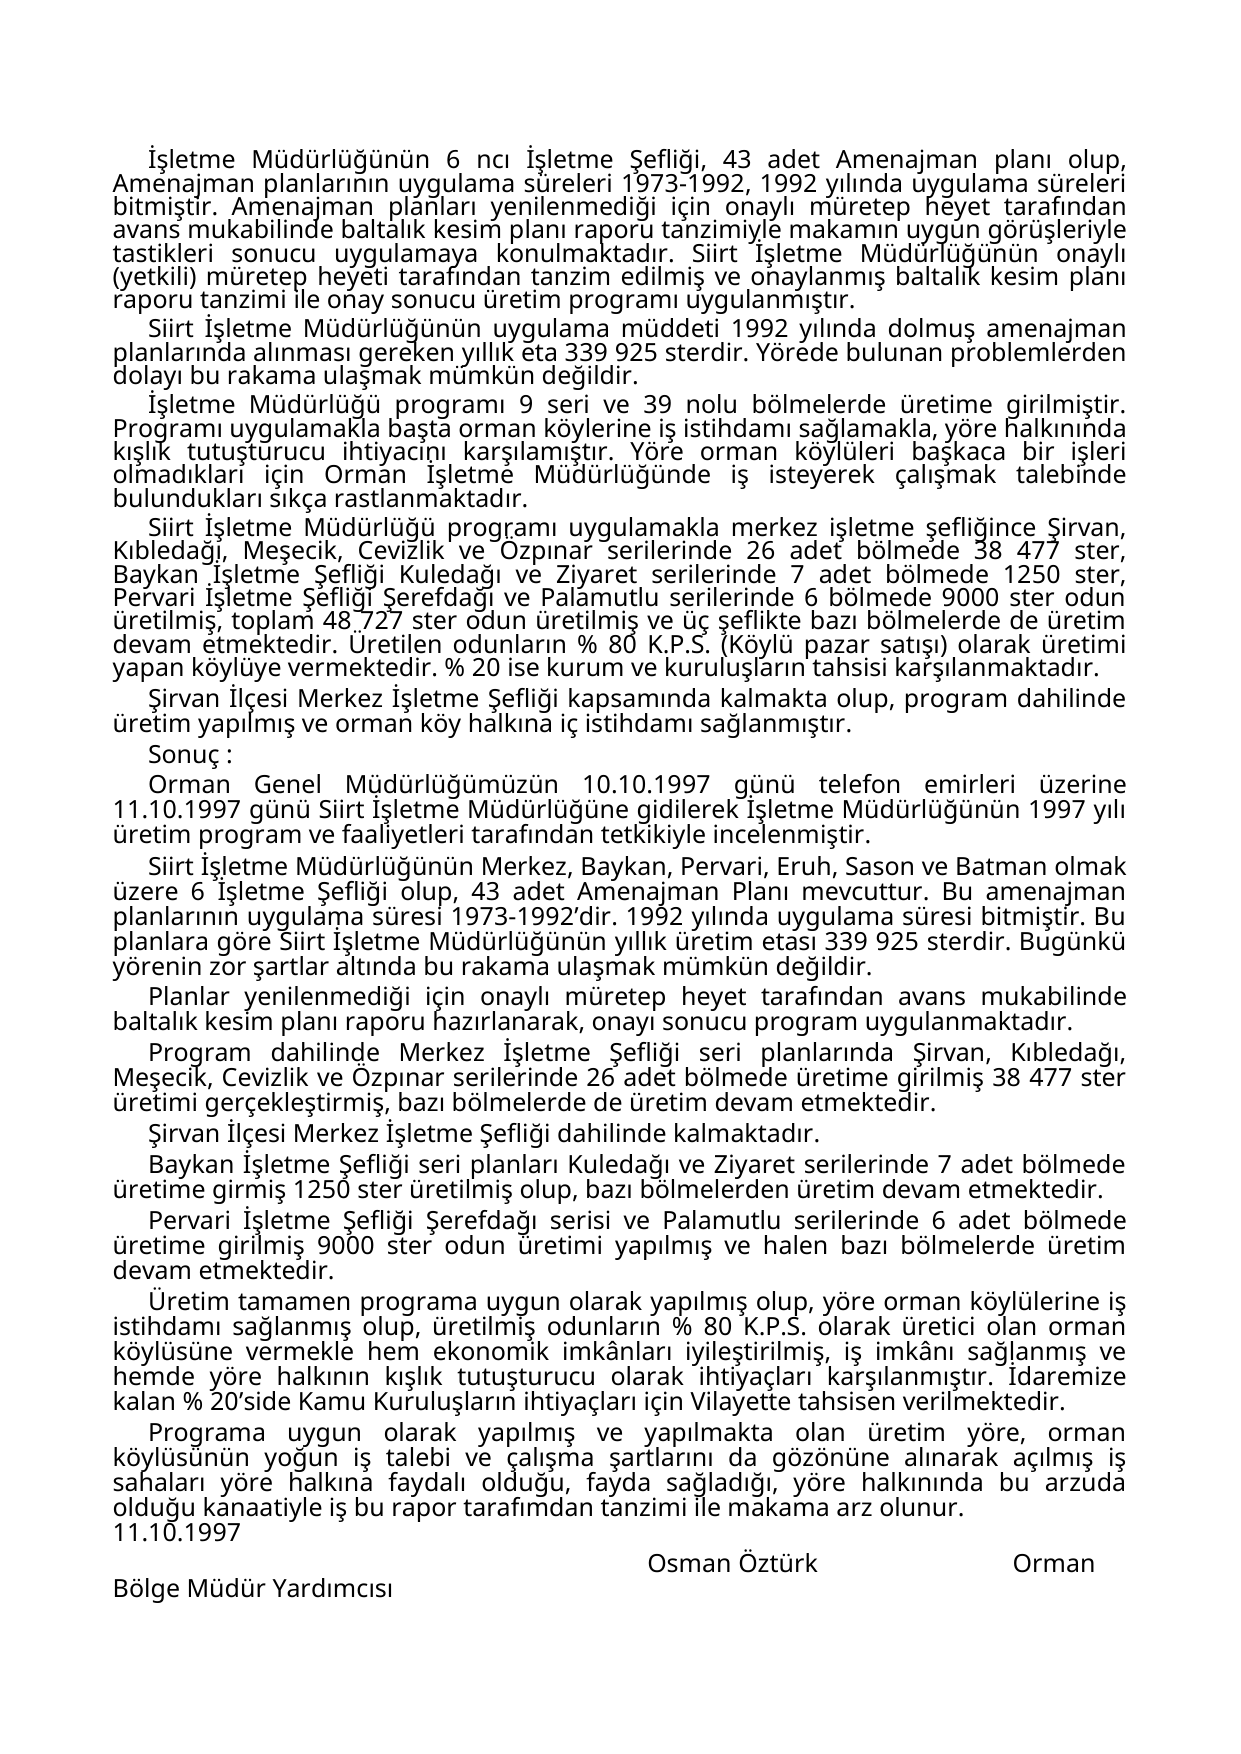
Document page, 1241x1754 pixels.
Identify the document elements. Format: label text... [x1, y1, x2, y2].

text Siirt İşletme Müdürlüğünün uygulama müddeti 1992 yılında dolmuş amenajman planlarında alınması gereken yıllık eta 339 925 sterdir. Yörede bulunan problemlerden dolayı bu rakama ulaşmak mümkün değildir. [112, 319, 1128, 389]
text İşletme Müdürlüğünün 6 ncı İşletme Şefliği, 43 adet Amenajman planı olup, Amenajman planlarının uygulama süreleri 1973-1992, 1992 yılında uygulama süreleri bitmiştir. Amenajman planları yenilenmediği için onaylı müretep heyet tarafından avans mukabilinde baltalık kesim planı raporu tanzimiyle makamın uygun görüşleriyle tastikleri sonucu uygulamaya konulmaktadır. Siirt İşletme Müdürlüğünün onaylı (yetkili) müretep heyeti tarafından tanzim edilmiş ve onaylanmış baltalık kesim planı raporu tanzimi ile onay sonucu üretim programı uygulanmıştır. [112, 150, 1128, 313]
text Sonuç : [112, 743, 1128, 768]
text Siirt İşletme Müdürlüğü programı uygulamakla merkez işletme şefliğince Şirvan, Kıbledağı, Meşecik, Cevizlik ve Özpınar serilerinde 26 adet bölmede 38 477 ster, Baykan İşletme Şefliği Kuledağı ve Ziyaret serilerinde 7 adet bölmede 1250 ster, Pervari İşletme Şefliği Şerefdağı ve Palamutlu serilerinde 6 bölmede 9000 ster odun üretilmiş, toplam 48 727 ster odun üretilmiş ve üç şeflikte bazı bölmelerde de üretim devam etmektedir. Üretilen odunların % 80 K.P.S. (Köylü pazar satışı) olarak üretimi yapan köylüye vermektedir. % 20 ise kurum ve kuruluşların tahsisi karşılanmaktadır. [112, 518, 1128, 681]
text Üretim tamamen programa uygun olarak yapılmış olup, yöre orman köylülerine iş istihdamı sağlanmış olup, üretilmiş odunların % 80 K.P.S. olarak üretici olan orman köylüsüne vermekle hem ekonomik imkânları iyileştirilmiş, iş imkânı sağlanmış ve hemde yöre halkının kışlık tutuşturucu olarak ihtiyaçları karşılanmıştır. İdaremize kalan % 20’side Kamu Kuruluşların ihtiyaçları için Vilayette tahsisen verilmektedir. [112, 1291, 1128, 1416]
text Siirt İşletme Müdürlüğünün Merkez, Baykan, Pervari, Eruh, Sason ve Batman olmak üzere 6 İşletme Şefliği olup, 43 adet Amenajman Planı mevcuttur. Bu amenajman planlarının uygulama süresi 1973-1992’dir. 1992 yılında uygulama süresi bitmiştir. Bu planlara göre Siirt İşletme Müdürlüğünün yıllık üretim etası 339 925 sterdir. Bugünkü yörenin zor şartlar altında bu rakama ulaşmak mümkün değildir. [112, 855, 1128, 980]
text Baykan İşletme Şefliği seri planları Kuledağı ve Ziyaret serilerinde 7 adet bölmede üretime girmiş 1250 ster üretilmiş olup, bazı bölmelerden üretim devam etmektedir. [112, 1154, 1128, 1204]
text Şirvan İlçesi Merkez İşletme Şefliği kapsamında kalmakta olup, program dahilinde üretim yapılmış ve orman köy halkına iç istihdamı sağlanmıştır. [112, 687, 1128, 737]
text Orman Genel Müdürlüğümüzün 10.10.1997 günü telefon emirleri üzerine 11.10.1997 günü Siirt İşletme Müdürlüğüne gidilerek İşletme Müdürlüğünün 1997 yılı üretim program ve faaliyetleri tarafından tetkikiyle incelenmiştir. [112, 774, 1128, 849]
text Program dahilinde Merkez İşletme Şefliği seri planlarında Şirvan, Kıbledağı, Meşecik, Cevizlik ve Özpınar serilerinde 26 adet bölmede üretime girilmiş 38 477 ster üretimi gerçekleştirmiş, bazı bölmelerde de üretim devam etmektedir. [112, 1042, 1128, 1117]
text Planlar yenilenmediği için onaylı müretep heyet tarafından avans mukabilinde baltalık kesim planı raporu hazırlanarak, onayı sonucu program uygulanmaktadır. [112, 986, 1128, 1036]
text Şirvan İlçesi Merkez İşletme Şefliği dahilinde kalmaktadır. [112, 1123, 1128, 1148]
text Pervari İşletme Şefliği Şerefdağı serisi ve Palamutlu serilerinde 6 adet bölmede üretime girilmiş 9000 ster odun üretimi yapılmış ve halen bazı bölmelerde üretim devam etmektedir. [112, 1209, 1128, 1284]
text İşletme Müdürlüğü programı 9 seri ve 39 nolu bölmelerde üretime girilmiştir. Programı uygulamakla başta orman köylerine iş istihdamı sağlamakla, yöre halkınında kışlık tutuşturucu ihtiyacını karşılamıştır. Yöre orman köylüleri başkaca bir işleri olmadıkları için Orman İşletme Müdürlüğünde iş isteyerek çalışmak talebinde bulundukları sıkça rastlanmaktadır. [112, 395, 1128, 512]
text Programa uygun olarak yapılmış ve yapılmakta olan üretim yöre, orman köylüsünün yoğun iş talebi ve çalışma şartlarını da gözönüne alınarak açılmış iş sahaları yöre halkına faydalı olduğu, fayda sağladığı, yöre halkınında bu arzuda olduğu kanaatiyle iş bu rapor tarafımdan tanzimi ile makama arz olunur. 11.10.1997 [112, 1421, 1128, 1546]
text Osman Öztürk Orman Bölge Müdür Yardımcısı [112, 1552, 1128, 1602]
